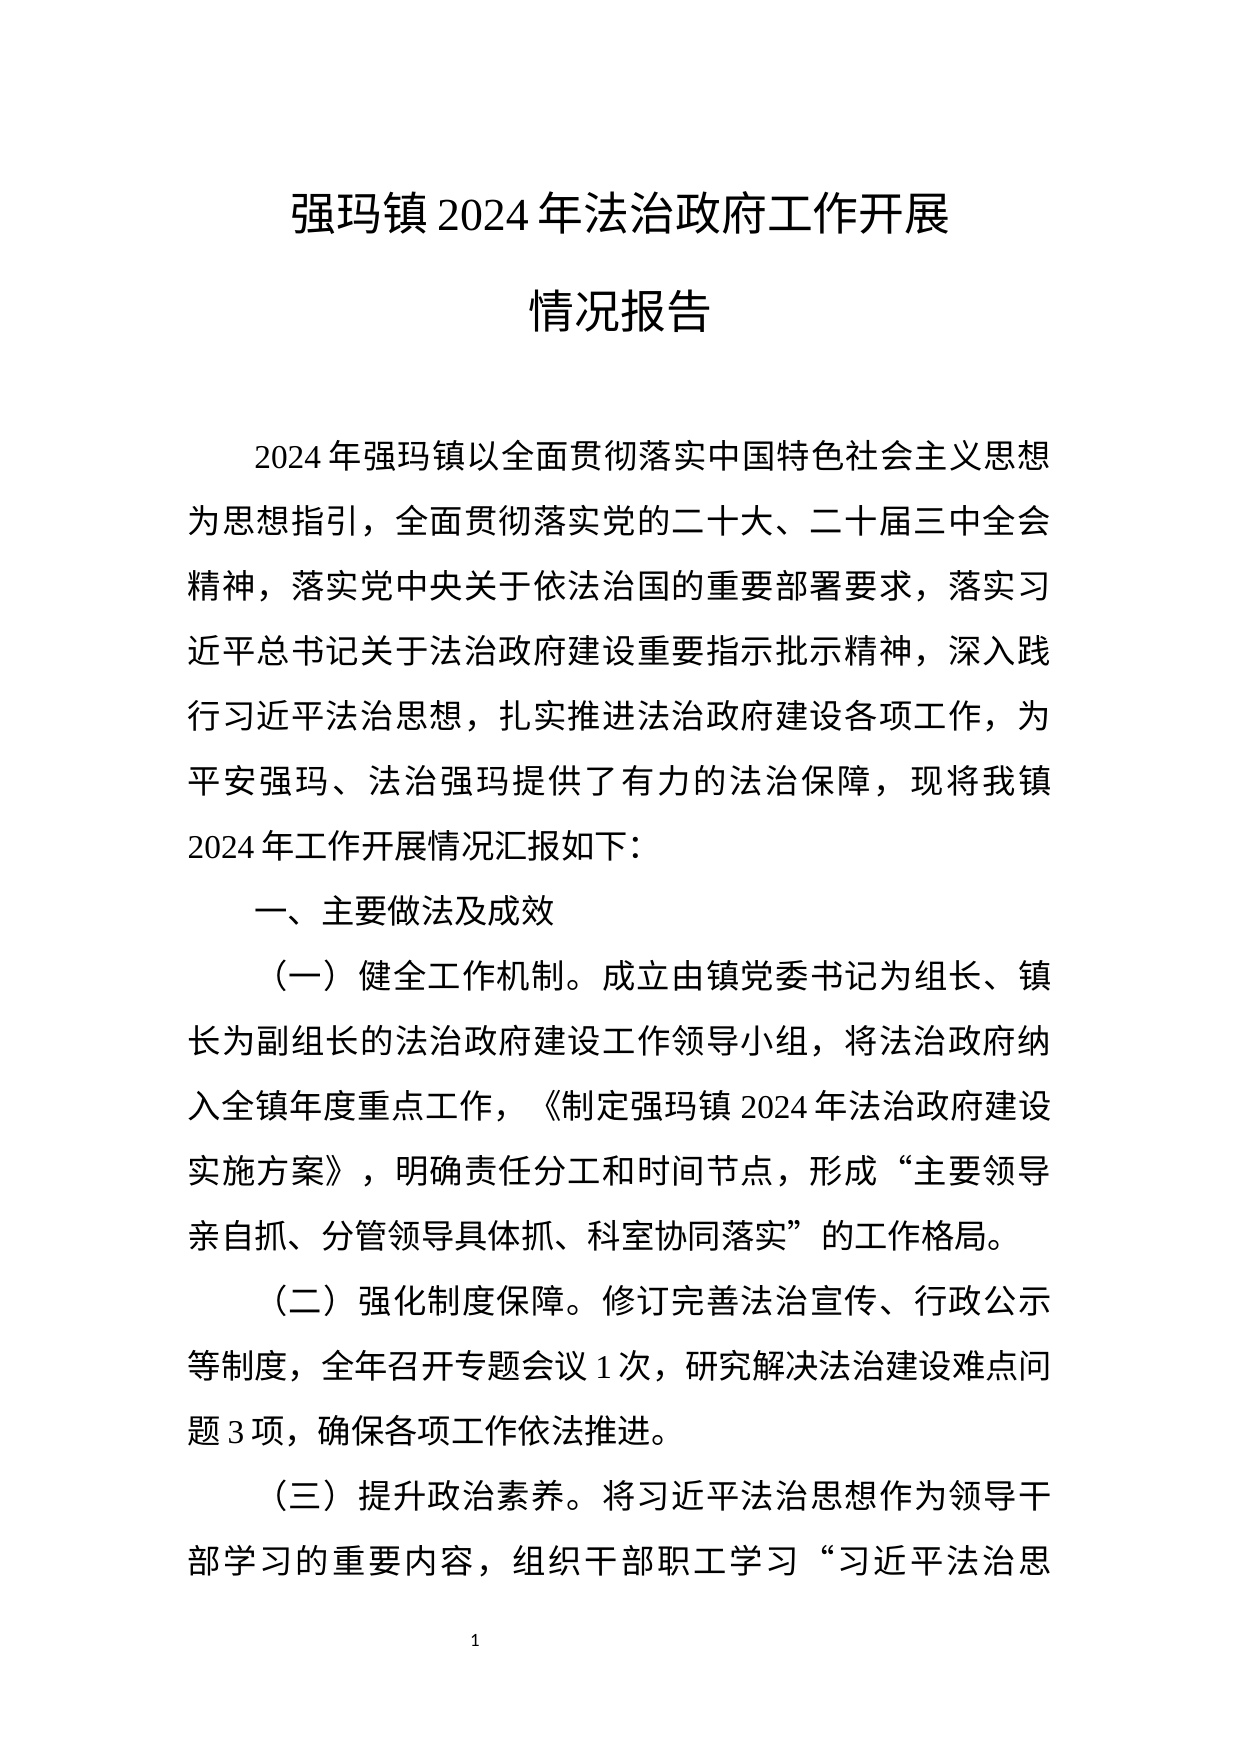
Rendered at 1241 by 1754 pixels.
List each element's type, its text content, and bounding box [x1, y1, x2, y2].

text 情况报告 [187, 259, 1053, 357]
text （二）强化制度保障。修订完善法治宣传、行政公示等制度，全年召开专题会议1次，研究解决法治建设难点问题3项，确保各项工作依法推进。 [187, 1267, 1053, 1462]
text （一）健全工作机制。成立由镇党委书记为组长、镇长为副组长的法治政府建设工作领导小组，将法治政府纳入全镇年度重点工作，《制定强玛镇2024年法治政府建设实施方案》，明确责任分工和时间节点，形成“主要领导亲自抓、分管领导具体抓、科室协同落实”的工作格局。 [187, 942, 1053, 1267]
text 2024年强玛镇以全面贯彻落实中国特色社会主义思想为思想指引，全面贯彻落实党的二十大、二十届三中全会精神，落实党中央关于依法治国的重要部署要求，落实习近平总书记关于法治政府建设重要指示批示精神，深入践行习近平法治思想，扎实推进法治政府建设各项工作，为平安强玛、法治强玛提供了有力的法治保障，现将我镇2024年工作开展情况汇报如下： [187, 422, 1053, 877]
text 一、主要做法及成效 [187, 877, 1053, 942]
text 强玛镇2024年法治政府工作开展 [187, 162, 1053, 259]
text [187, 1462, 1053, 1592]
